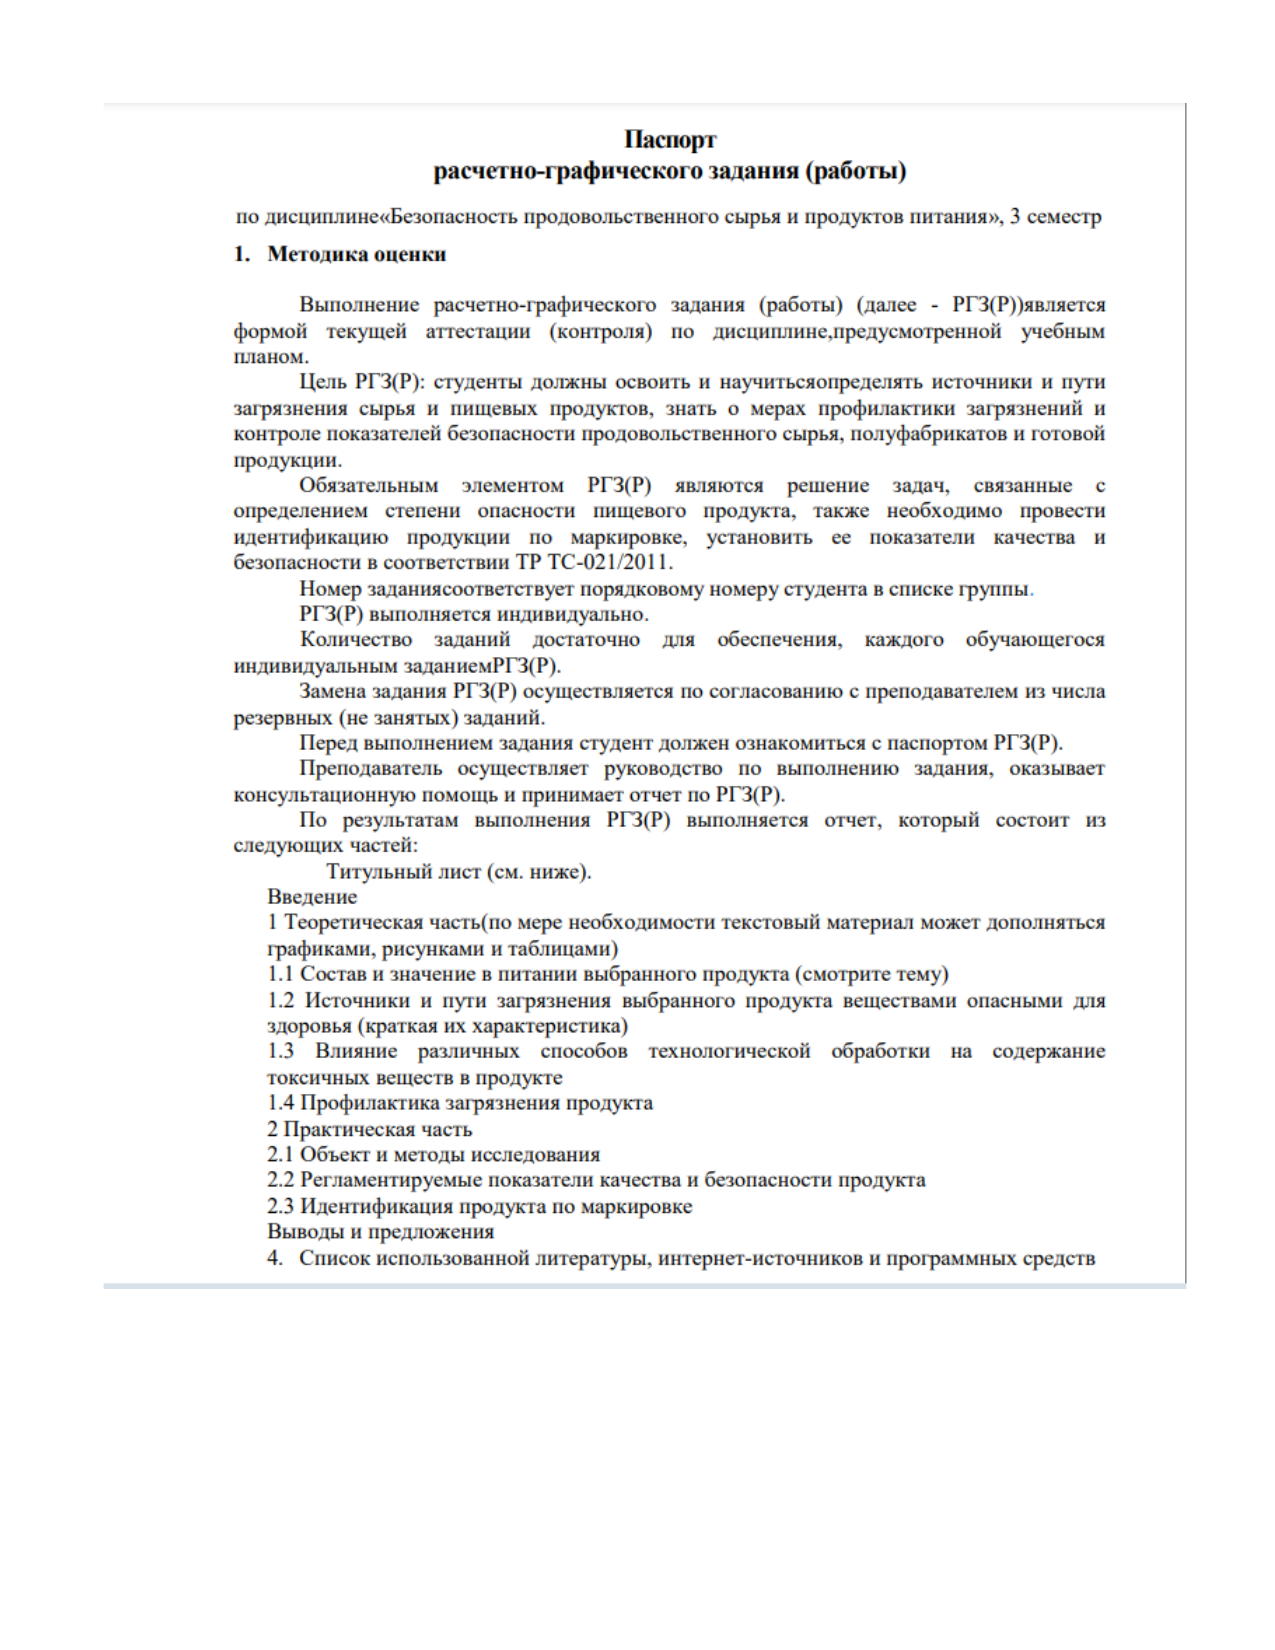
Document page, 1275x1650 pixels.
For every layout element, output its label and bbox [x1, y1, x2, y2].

picture [103, 103, 1187, 1289]
